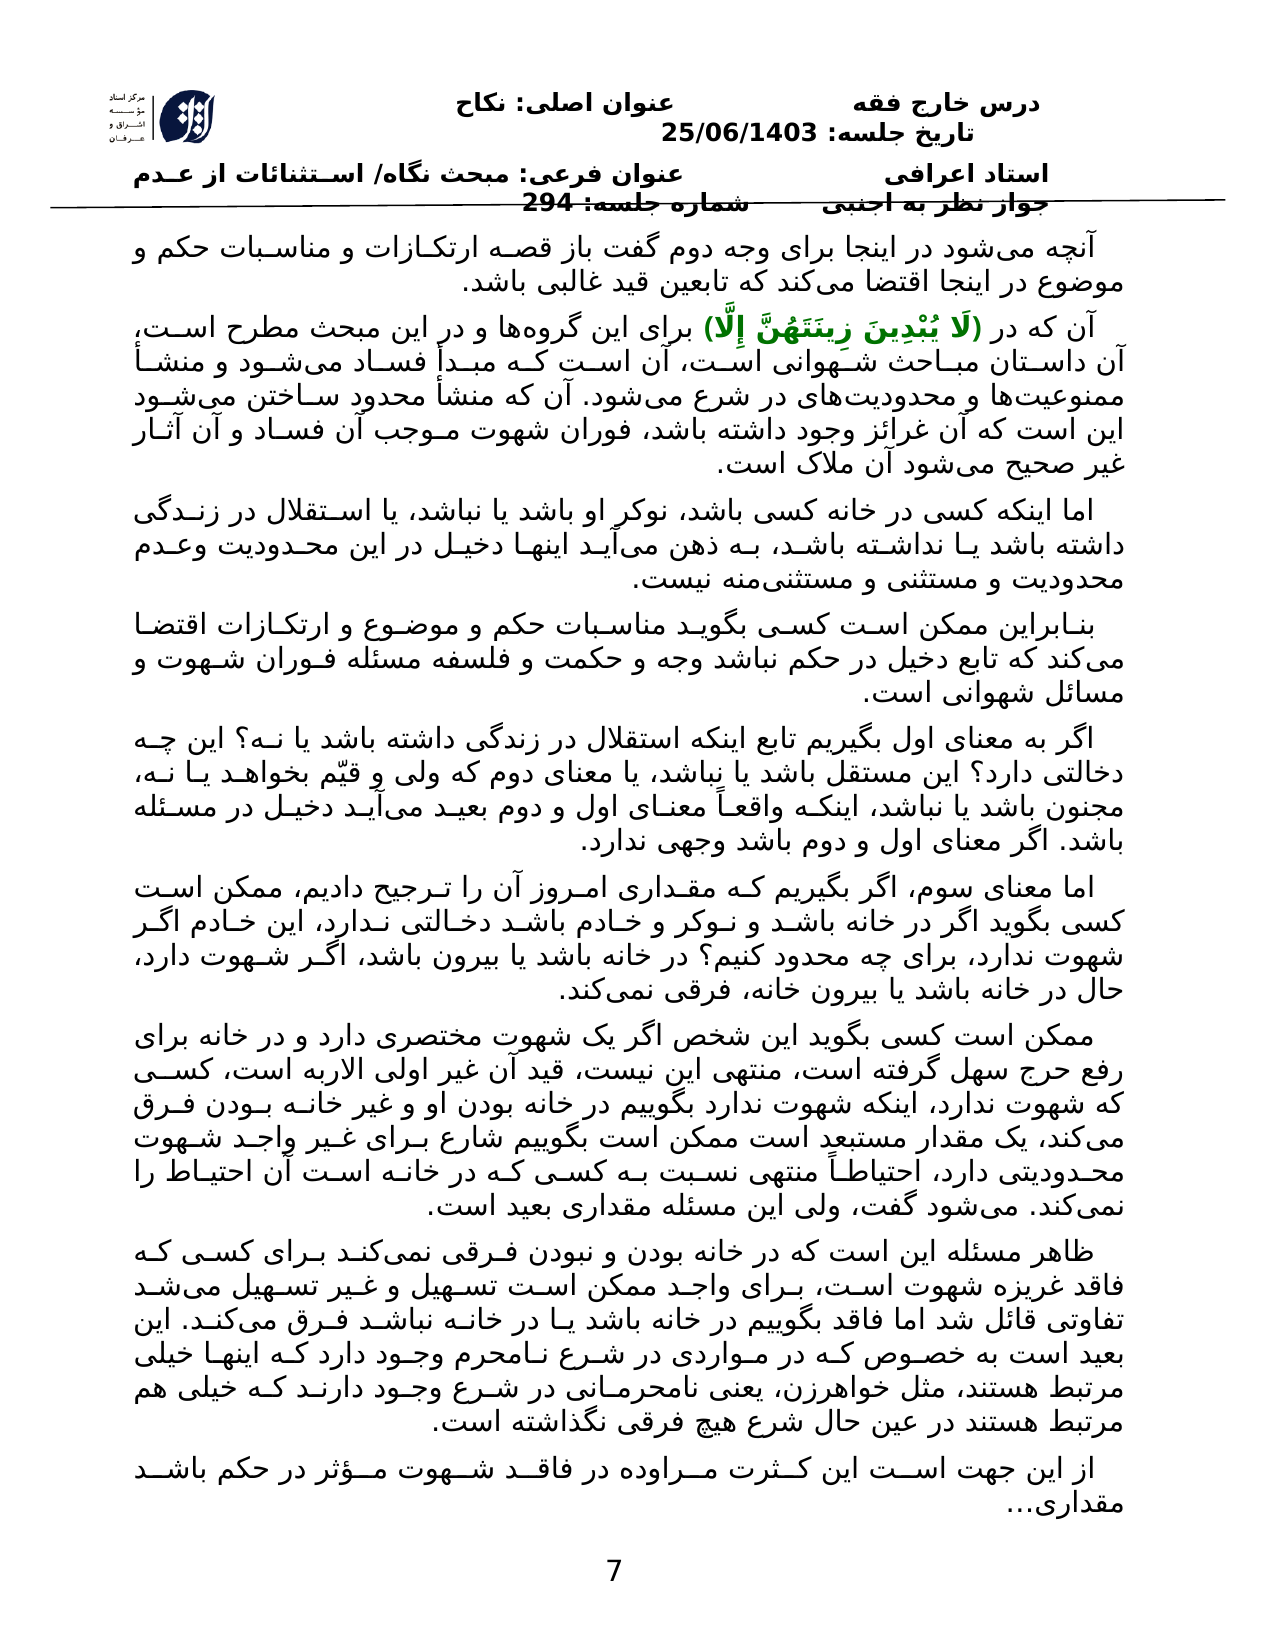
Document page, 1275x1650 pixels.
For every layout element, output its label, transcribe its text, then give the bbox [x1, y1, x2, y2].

picture [102, 86, 215, 146]
text از این جهت است این کثرت مراوده در فاقد شهوت مؤثر در حکم باشد مقداری… [133, 1451, 1125, 1519]
text اما معنای سوم، اگر بگیریم که مقداری امروز آن را ترجیح دادیم، ممکن است کسی بگوید اگر در خانه باشد و نوکر و خادم باشد دخالتی ندارد، این خادم اگر شهوت ندارد، برای چه محدود کنیم؟ در خانه باشد یا بیرون باشد، اگر شهوت دارد، حال در خانه باشد یا بیرون خانه، فرقی نمی‌کند. [133, 870, 1125, 1006]
text اگر به معنای اول بگیریم تابع اینکه استقلال در زندگی داشته باشد یا نه؟ این چه دخالتی دارد؟ این مستقل باشد یا نباشد، یا معنای دوم که ولی و قیّم بخواهد یا نه، مجنون باشد یا نباشد، اینکه واقعاً معنای اول و دوم بعید می‌آید دخیل در مسئله باشد. اگر معنای اول و دوم باشد وجهی ندارد. [133, 722, 1125, 858]
text آن که در ﴿لَا یُبْدِینَ زِینَتَهُنَّ إِلَّا﴾ برای این گروه‌ها و در این مبحث مطرح است، آن داستان مباحث شهوانی است، آن است که مبدأ فساد می‌شود و منشأ ممنوعیت‌ها و محدودیت‌های در شرع می‌شود. آن که منشأ محدود ساختن می‌شود این است که آن غرائز وجود داشته باشد، فوران شهوت موجب آن فساد و آن آثار غیر صحیح می‌شود آن ملاک است. [133, 311, 1125, 481]
text بنابراین ممکن است کسی بگوید مناسبات حکم و موضوع و ارتکازات اقتضا می‌کند که تابع دخیل در حکم نباشد وجه و حکمت و فلسفه مسئله فوران شهوت و مسائل شهوانی است. [133, 607, 1125, 709]
text اما اینکه کسی در خانه کسی باشد، نوکر او باشد یا نباشد، یا استقلال در زندگی داشته باشد یا نداشته باشد، به ذهن می‌آید اینها دخیل در این محدودیت وعدم محدودیت و مستثنی و مستثنی‌منه نیست. [133, 493, 1125, 595]
text ظاهر مسئله این است که در خانه بودن و نبودن فرقی نمی‌کند برای کسی که فاقد غریزه شهوت است، برای واجد ممکن است تسهیل و غیر تسهیل می‌شد تفاوتی قائل شد اما فاقد بگوییم در خانه باشد یا در خانه نباشد فرق می‌کند. این بعید است به خصوص که در مواردی در شرع نامحرم وجود دارد که اینها خیلی مرتبط هستند، مثل خواهرزن، یعنی نامحرمانی در شرع وجود دارند که خیلی هم مرتبط هستند در عین حال شرع هیچ فرقی نگذاشته است. [133, 1235, 1125, 1438]
text ممکن است کسی بگوید این شخص اگر یک شهوت مختصری دارد و در خانه برای رفع حرج سهل گرفته است، منتهی این نیست، قید آن غیر اولی الاربه است، کسی که شهوت ندارد، اینکه شهوت ندارد بگوییم در خانه بودن او و غیر خانه بودن فرق می‌کند، یک مقدار مستبعد است ممکن است بگوییم شارع برای غیر واجد شهوت محدودیتی دارد، احتیاطاً منتهی نسبت به کسی که در خانه است آن احتیاط را نمی‌کند. می‌شود گفت، ولی این مسئله مقداری بعید است. [133, 1018, 1125, 1222]
text آنچه می‌شود در اینجا برای وجه دوم گفت باز قصه ارتکازات و مناسبات حکم و موضوع در اینجا اقتضا می‌کند که تابعین قید غالبی باشد. [133, 230, 1125, 298]
